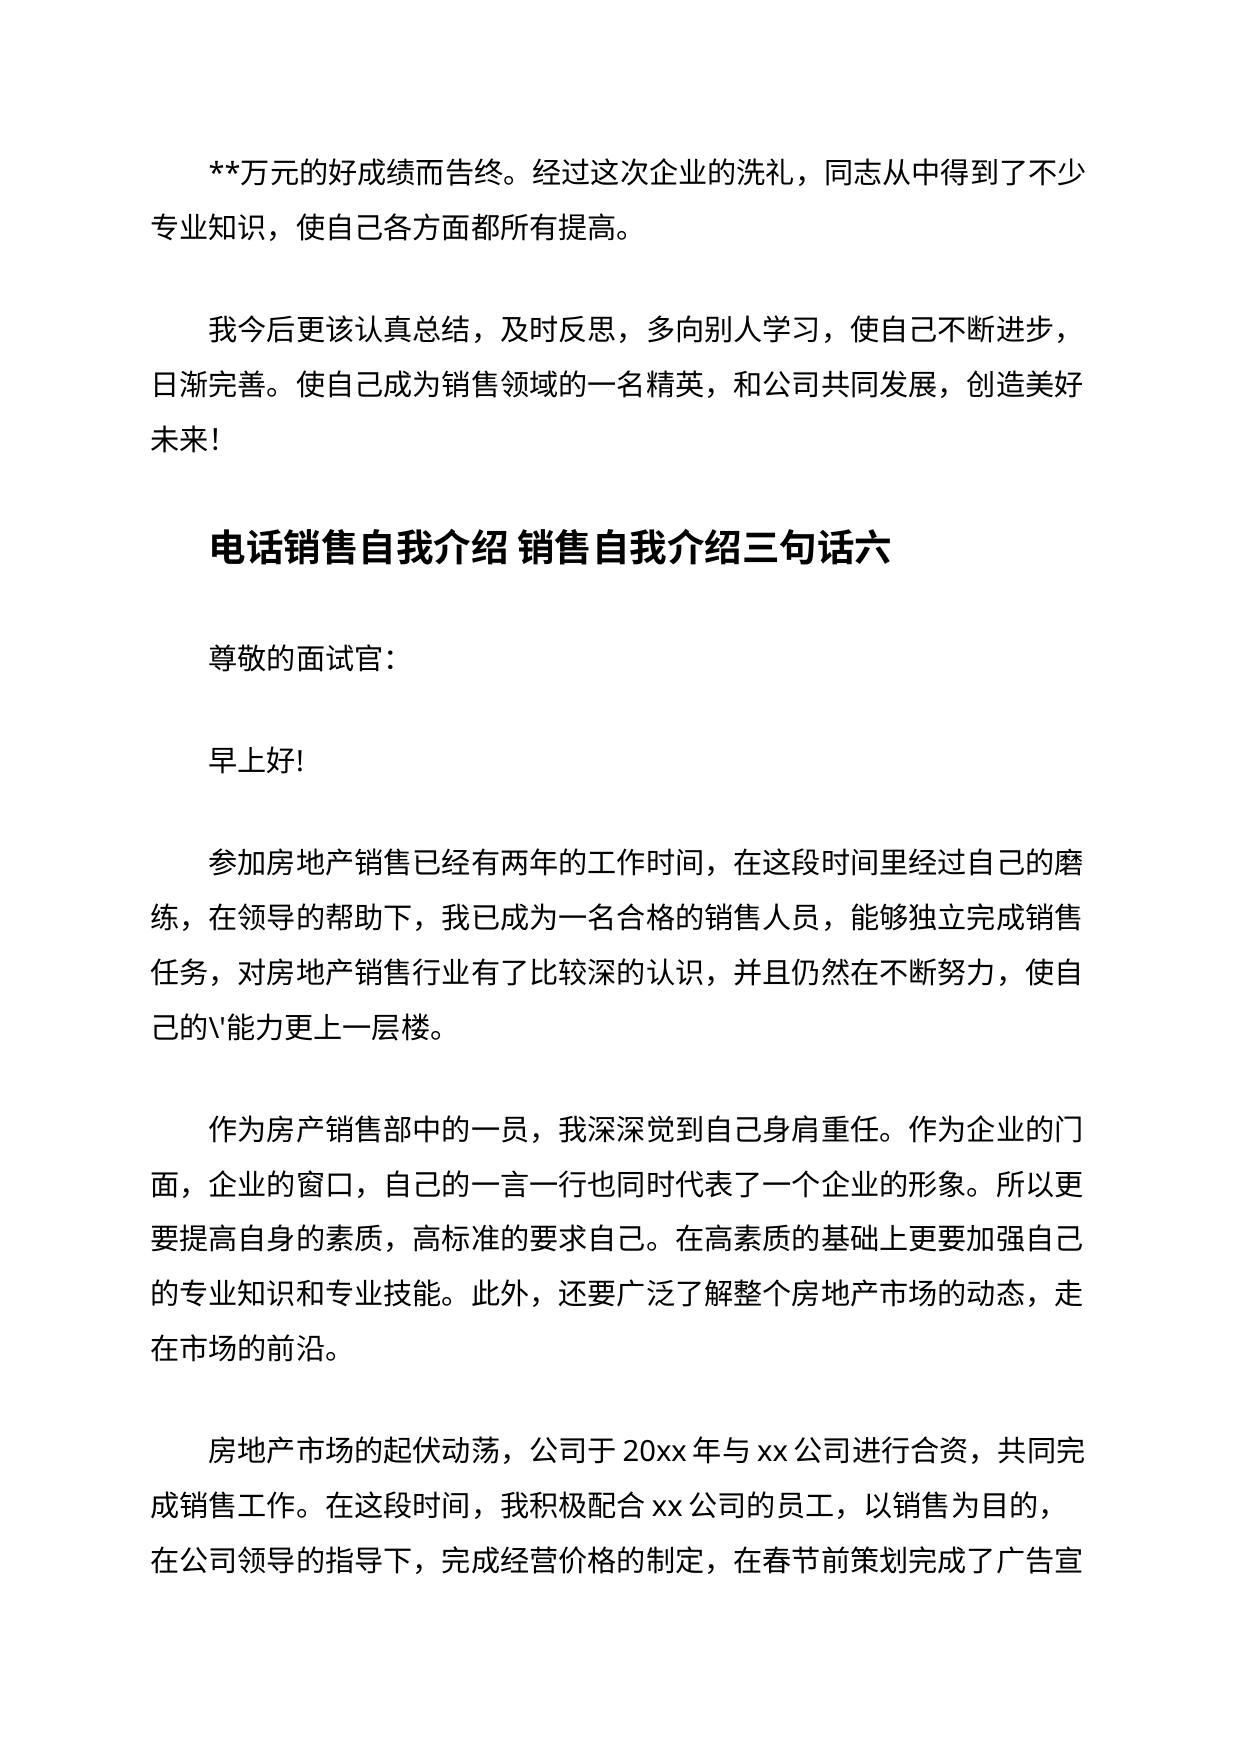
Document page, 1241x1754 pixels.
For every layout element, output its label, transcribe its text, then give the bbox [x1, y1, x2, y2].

text 早上好! [150, 737, 1090, 780]
text **万元的好成绩而告终。经过这次企业的洗礼，同志从中得到了不少专业知识，使自己各方面都所有提高。 [150, 150, 1090, 247]
text 参加房地产销售已经有两年的工作时间，在这段时间里经过自己的磨练，在领导的帮助下，我已成为一名合格的销售人员，能够独立完成销售任务，对房地产销售行业有了比较深的认识，并且仍然在不断努力，使自己的\'能力更上一层楼。 [150, 839, 1090, 1047]
text 我今后更该认真总结，及时反思，多向别人学习，使自己不断进步，日渐完善。使自己成为销售领域的一名精英，和公司共同发展，创造美好未来！ [150, 307, 1090, 459]
text 尊敬的面试官： [150, 636, 1090, 678]
text 电话销售自我介绍 销售自我介绍三句话六 [150, 518, 1090, 573]
text 作为房产销售部中的一员，我深深觉到自己身肩重任。作为企业的门面，企业的窗口，自己的一言一行也同时代表了一个企业的形象。所以更要提高自身的素质，高标准的要求自己。在高素质的基础上更要加强自己的专业知识和专业技能。此外，还要广泛了解整个房地产市场的动态，走在市场的前沿。 [150, 1106, 1090, 1368]
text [150, 1427, 1090, 1580]
